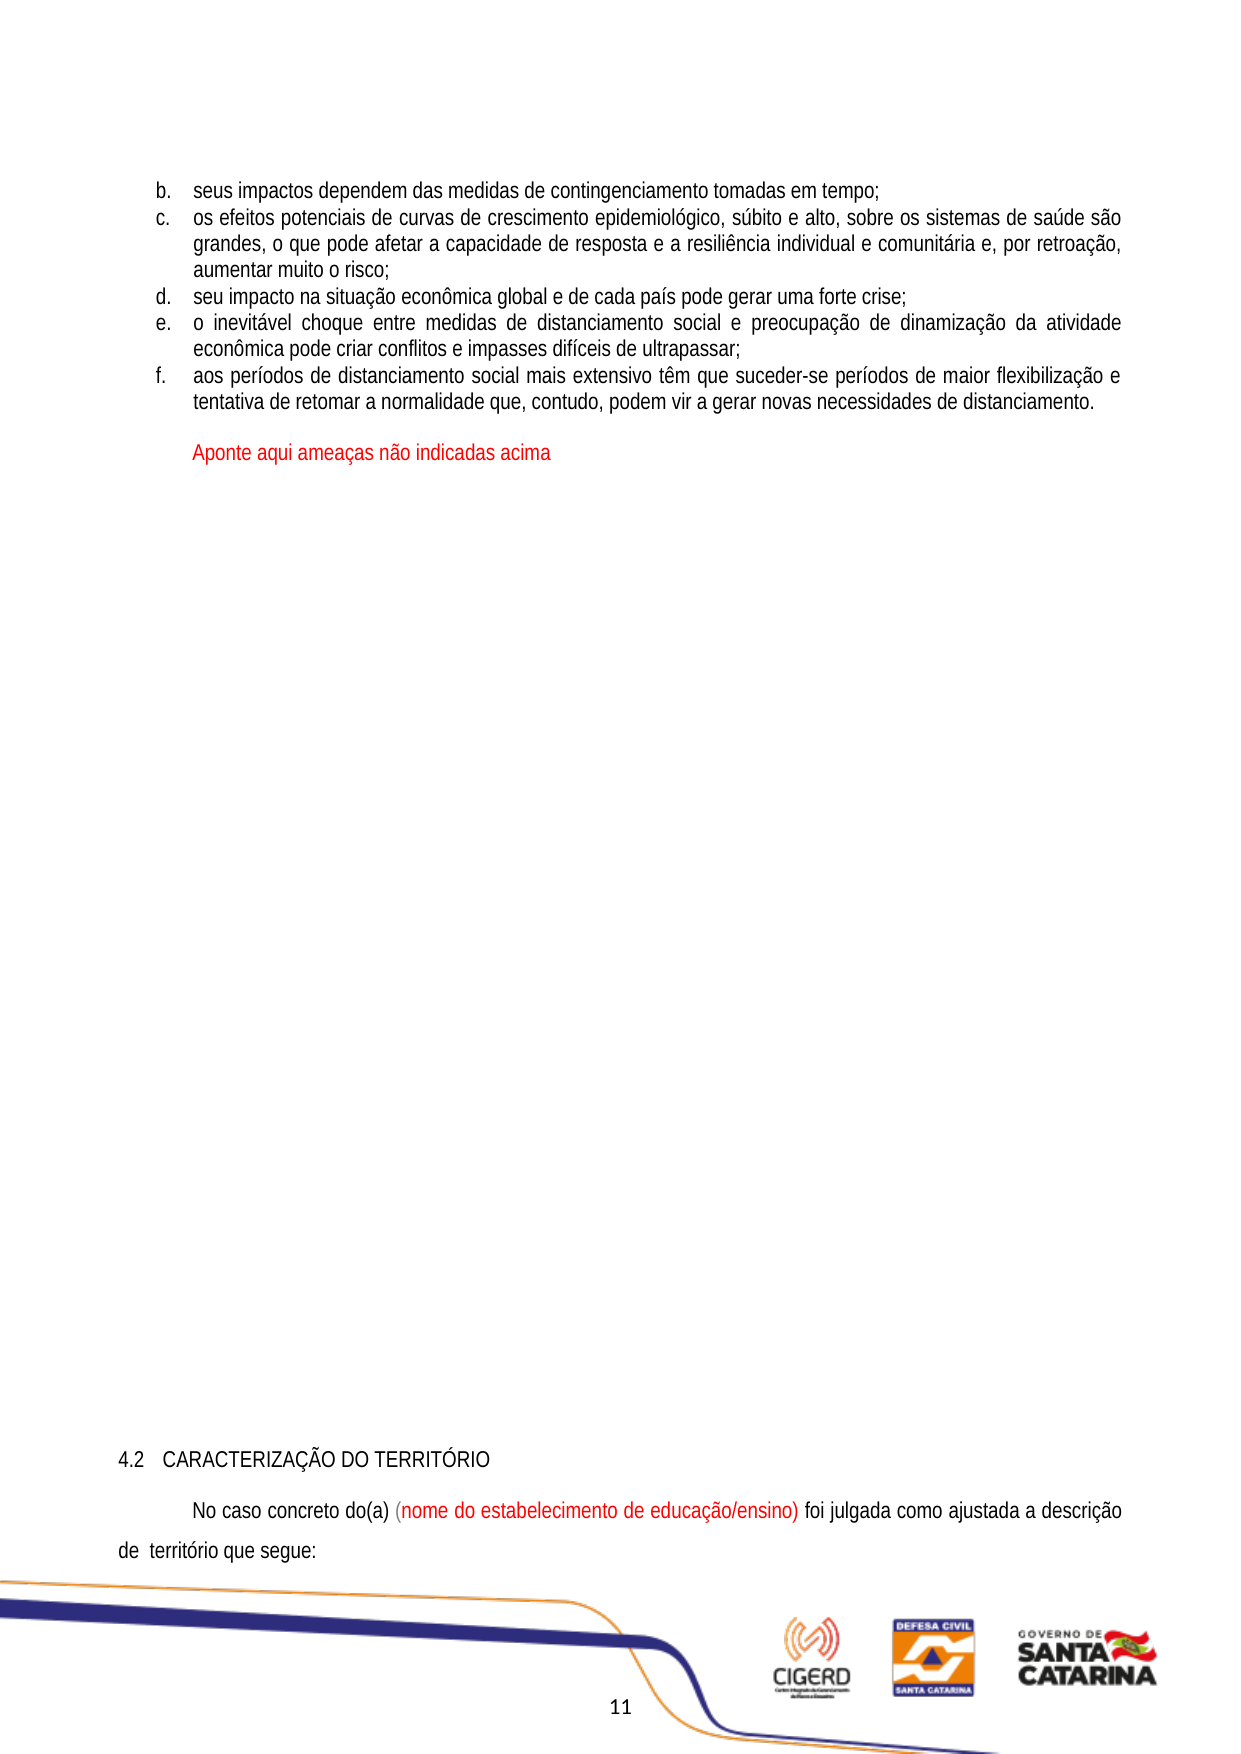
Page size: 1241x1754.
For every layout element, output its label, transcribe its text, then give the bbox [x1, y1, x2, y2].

picture [0, 1578, 1241, 1754]
subtitle CARACTERIZAÇÃO DO TERRITÓRIO [118, 1446, 1122, 1472]
text No caso concreto do(a) (nome do estabelecimento de educação/ensino) foi julgada como ajustada a descrição de território que segue: [118, 1497, 1122, 1563]
list os efeitos potenciais de curvas de crescimento epidemiológico, súbito e alto, sobre os sistemas de saúde são grandes, o que pode afetar a capacidade de resposta e a resiliência individual e comunitária e, por retroação, aumentar muito o risco; [156, 203, 1122, 283]
list seus impactos dependem das medidas de contingenciamento tomadas em tempo; [156, 177, 1122, 203]
list o inevitável choque entre medidas de distanciamento social e preocupação de dinamização da atividade econômica pode criar conflitos e impasses difíceis de ultrapassar; [156, 309, 1122, 362]
text Aponte aqui ameaças não indicadas acima [118, 439, 1122, 466]
list aos períodos de distanciamento social mais extensivo têm que suceder-se períodos de maior flexibilização e tentativa de retomar a normalidade que, contudo, podem vir a gerar novas necessidades de distanciamento. [156, 362, 1122, 414]
list seu impacto na situação econômica global e de cada país pode gerar uma forte crise; [156, 283, 1122, 309]
